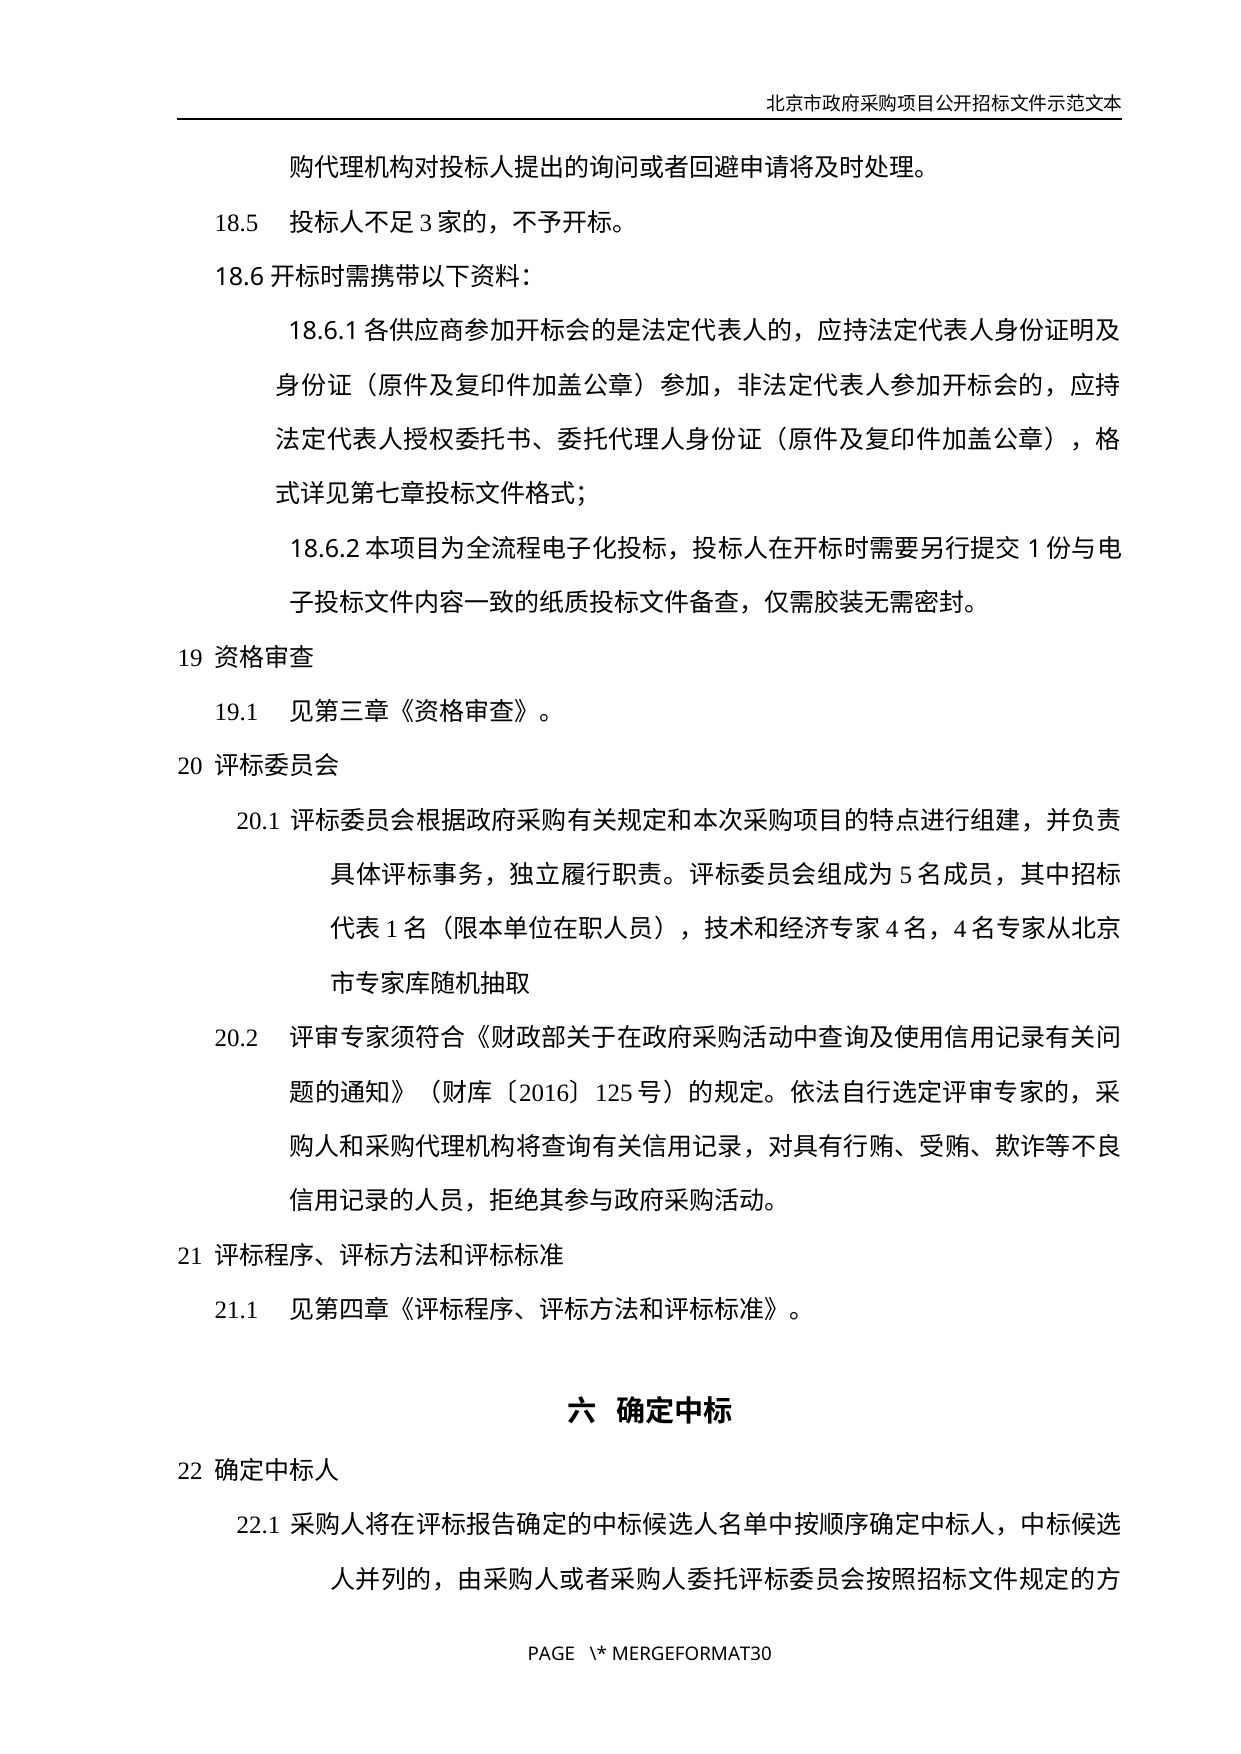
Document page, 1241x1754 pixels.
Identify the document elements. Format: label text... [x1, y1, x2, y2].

list 投标人不足3家的，不予开标。 [214, 202, 1122, 238]
text 18.6.2本项目为全流程电子化投标，投标人在开标时需要另行提交1份与电子投标文件内容一致的纸质投标文件备查，仅需胶装无需密封。 [289, 528, 1122, 619]
list 评审专家须符合《财政部关于在政府采购活动中查询及使用信用记录有关问题的通知》（财库〔2016〕125号）的规定。依法自行选定评审专家的，采购人和采购代理机构将查询有关信用记录，对具有行贿、受贿、欺诈等不良信用记录的人员，拒绝其参与政府采购活动。 [214, 1018, 1122, 1217]
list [236, 1505, 1122, 1596]
list 资格审查 [177, 637, 1122, 673]
text 18.6 开标时需携带以下资料： [214, 256, 1122, 293]
list 见第三章《资格审查》。 [214, 691, 1122, 728]
list 评标程序、评标方法和评标标准 [177, 1235, 1122, 1271]
list 确定中标人 [177, 1451, 1122, 1487]
list 评标委员会 [177, 746, 1122, 782]
list 见第四章《评标程序、评标方法和评标标准》。 [214, 1289, 1122, 1326]
text 18.6.1各供应商参加开标会的是法定代表人的，应持法定代表人身份证明及身份证（原件及复印件加盖公章）参加，非法定代表人参加开标会的，应持法定代表人授权委托书、委托代理人身份证（原件及复印件加盖公章），格式详见第七章投标文件格式； [276, 311, 1122, 510]
list 评标委员会根据政府采购有关规定和本次采购项目的特点进行组建，并负责具体评标事务，独立履行职责。评标委员会组成为5名成员，其中招标代表1名（限本单位在职人员），技术和经济专家4名，4名专家从北京市专家库随机抽取 [236, 800, 1122, 999]
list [214, 148, 1122, 184]
subtitle 六 确定中标 [177, 1387, 1122, 1429]
